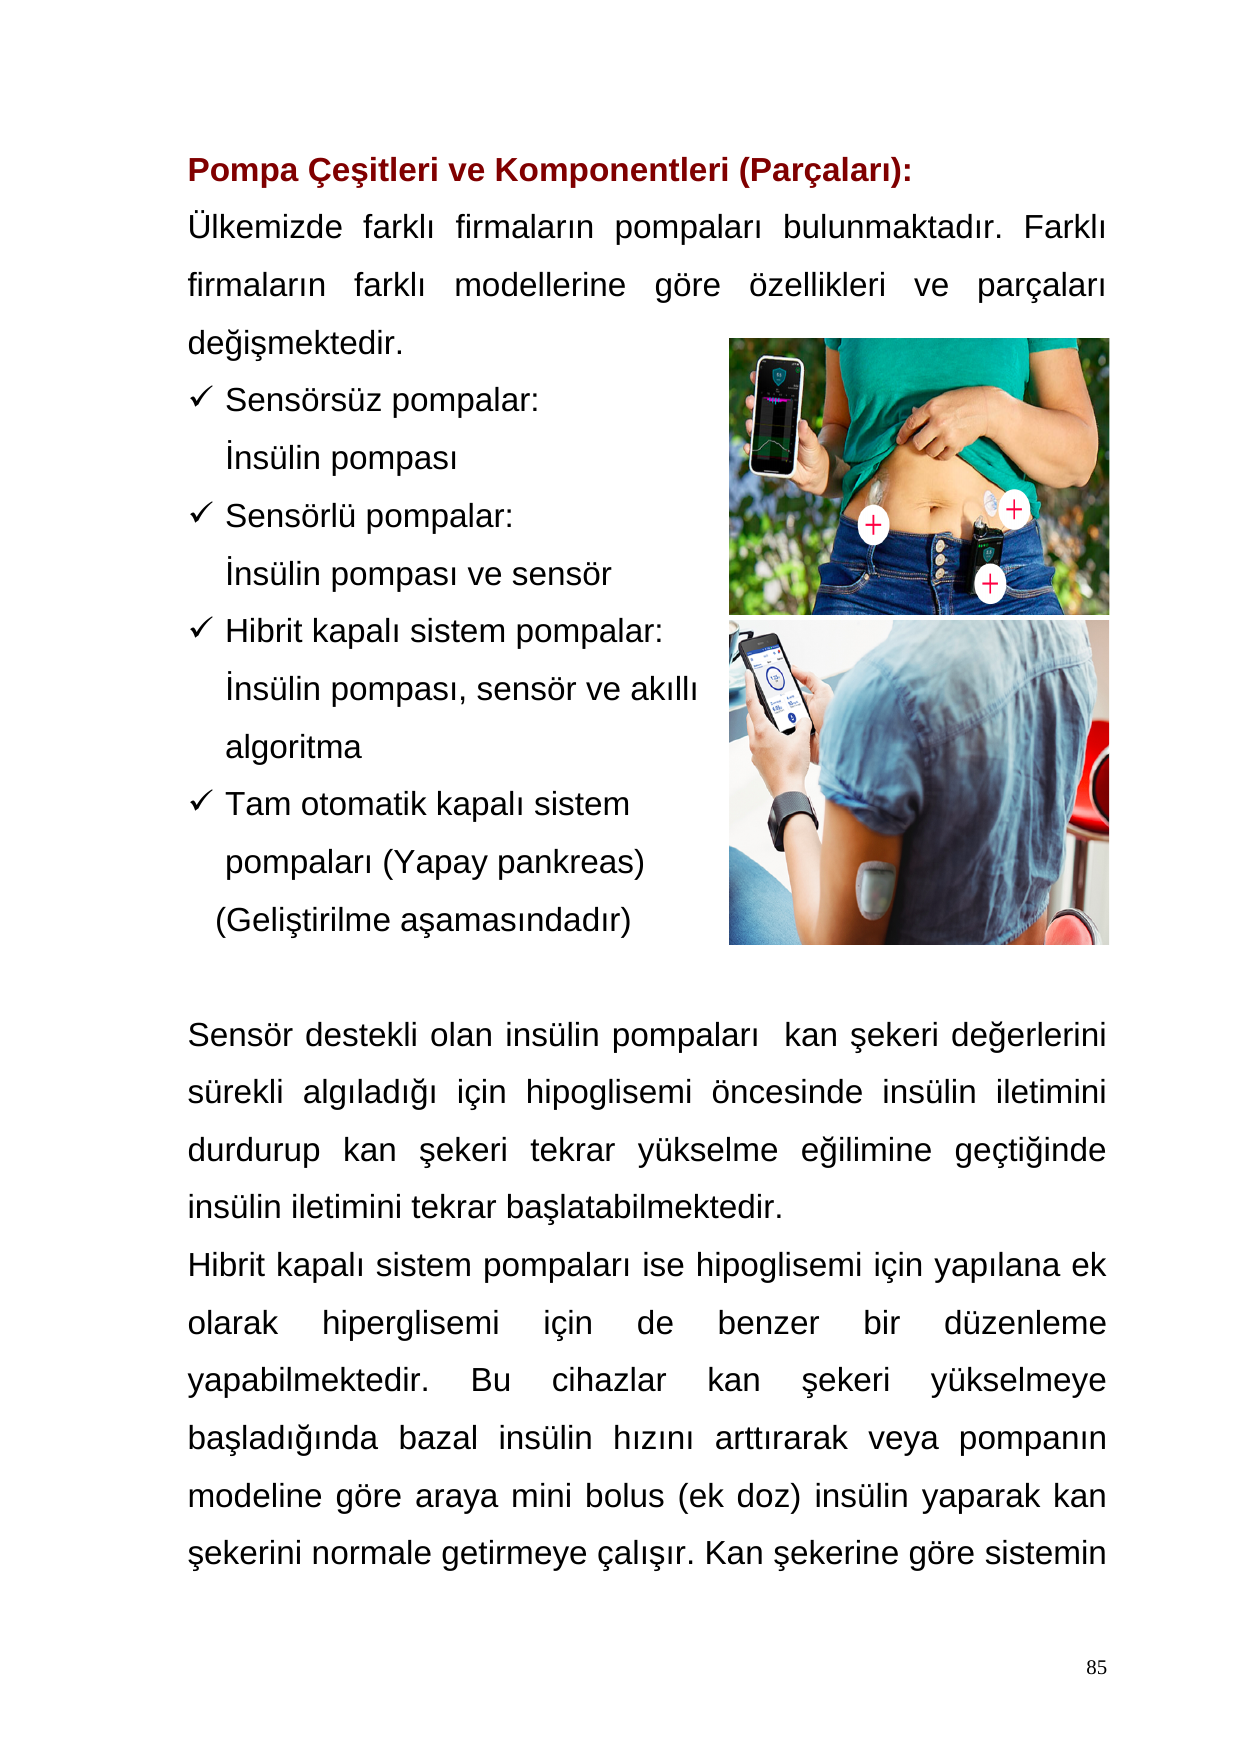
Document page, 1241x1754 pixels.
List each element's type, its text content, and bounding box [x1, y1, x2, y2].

text Ülkemizde farklı firmaların pompaları bulunmaktadır. Farklı firmaların farklı modellerine göre özellikleri ve parçaları değişmektedir. [187, 208, 1107, 361]
text İnsülin pompası ve sensör [225, 554, 729, 592]
picture [729, 338, 1110, 615]
list Sensörlü pompalar: [187, 496, 729, 534]
text Sensör destekli olan insülin pompaları kan şekeri değerlerini sürekli algıladığı için hipoglisemi öncesinde insülin iletimini durdurup kan şekeri tekrar yükselme eğilimine geçtiğinde insülin iletimini tekrar başlatabilmektedir. [187, 1015, 1107, 1226]
picture [729, 620, 1110, 945]
list Sensörsüz pompalar: [187, 380, 729, 419]
text İnsülin pompası, sensör ve akıllı algoritma [225, 669, 729, 765]
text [187, 1245, 1107, 1572]
list Tam otomatik kapalı sistem pompaları (Yapay pankreas) [187, 784, 729, 880]
text (Geliştirilme aşamasındadır) [187, 899, 729, 938]
text İnsülin pompası [225, 438, 729, 477]
list Hibrit kapalı sistem pompalar: [187, 611, 1107, 650]
text Pompa Çeşitleri ve Komponentleri (Parçaları): [187, 150, 1107, 188]
